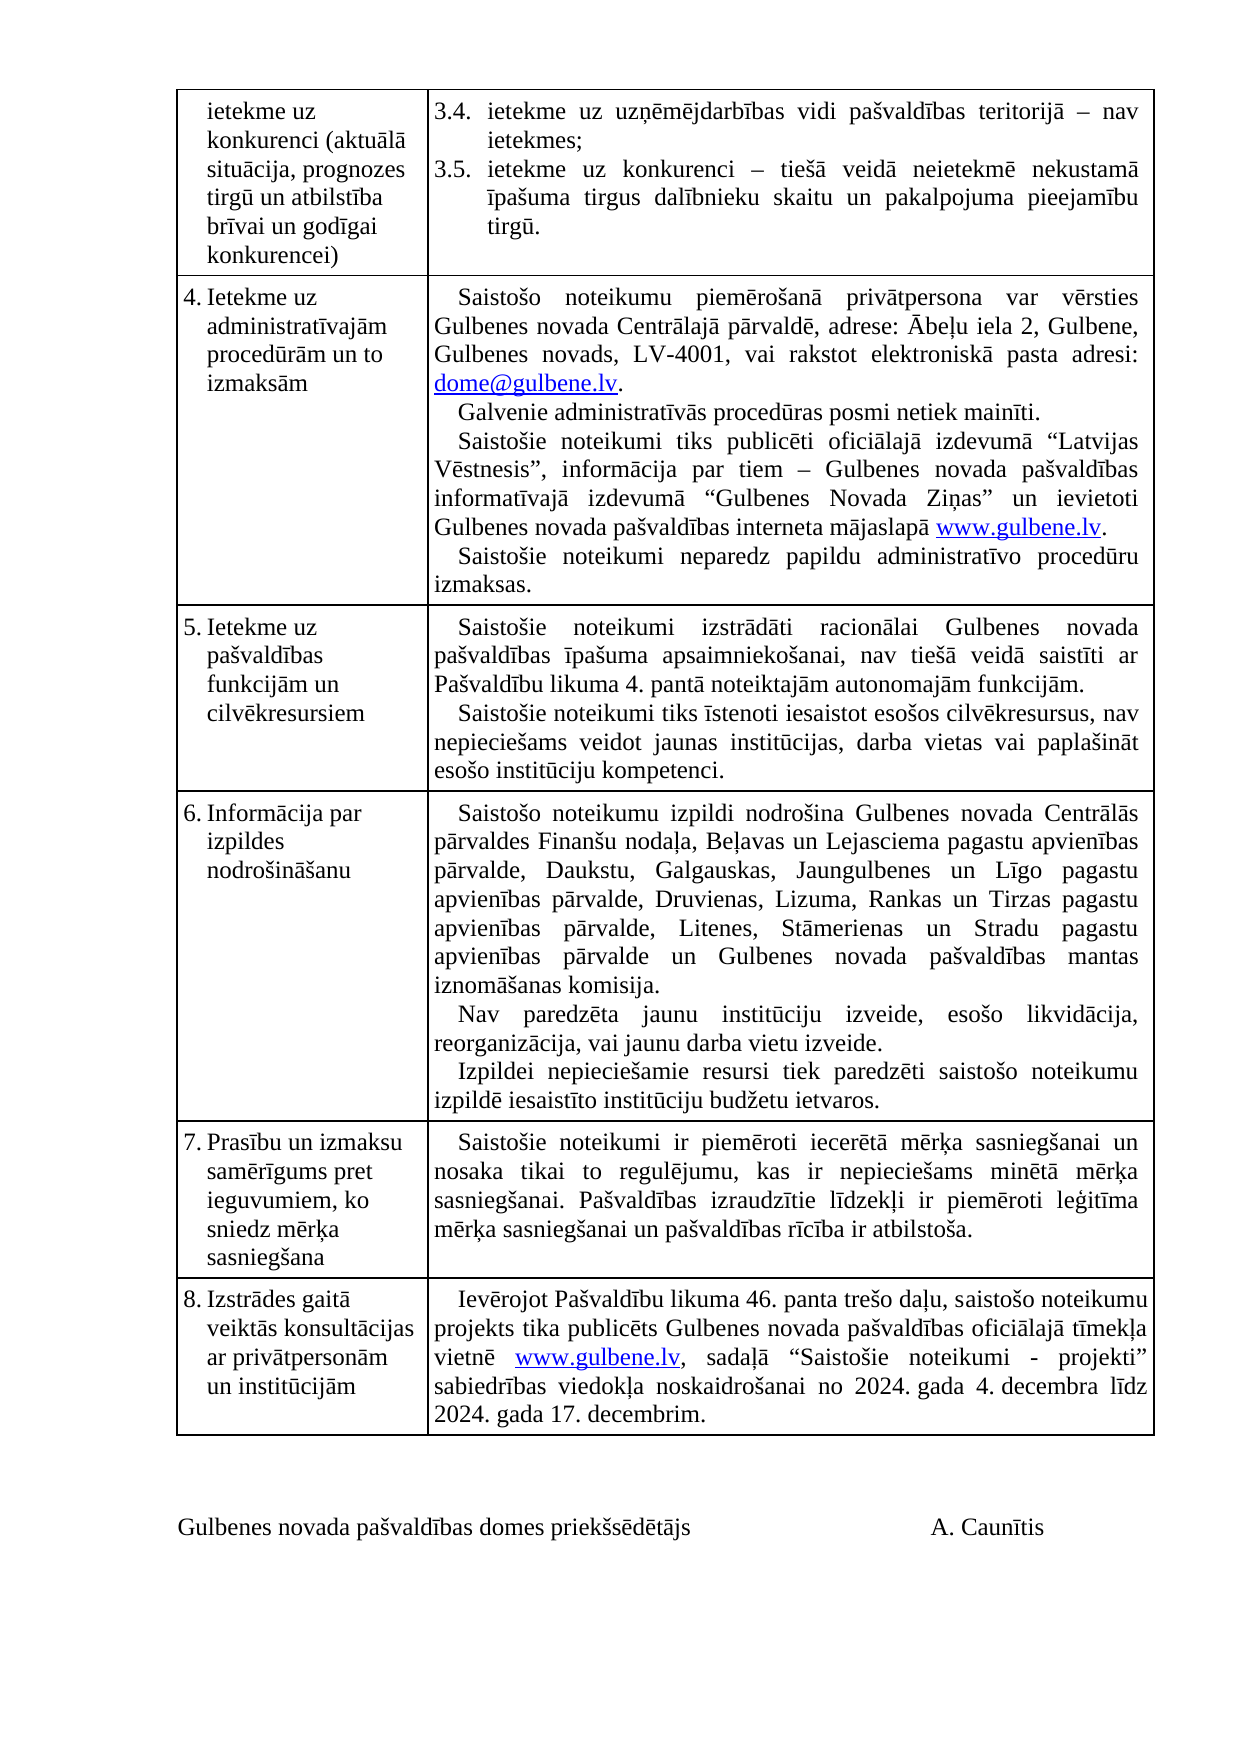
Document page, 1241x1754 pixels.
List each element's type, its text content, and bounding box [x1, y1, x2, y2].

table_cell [429, 90, 1153, 274]
text Gulbenes novada pašvaldības domes priekšsēdētājs A. Caunītis [177, 1512, 1152, 1540]
table_cell Izstrādes gaitā veiktās konsultācijas ar privātpersonām un institūcijām [178, 1279, 427, 1434]
table_cell Ietekme uz pašvaldības funkcijām un cilvēkresursiem [178, 606, 427, 790]
table_cell Saistošie noteikumi izstrādāti racionālai Gulbenes novada pašvaldības īpašuma apsaimniekošanai, nav tiešā veidā saistīti ar Pašvaldību likuma 4. pantā noteiktajām autonomajām funkcijām. Saistošie noteikumi tiks īstenoti iesaistot esošos cilvēkresursus, nav nepieciešams veidot jaunas institūcijas, darba vietas vai paplašināt esošo institūciju kompetenci. [429, 606, 1153, 790]
table_cell Ievērojot Pašvaldību likuma 46. panta trešo daļu, saistošo noteikumu projekts tika publicēts Gulbenes novada pašvaldības oficiālajā tīmekļa vietnē www.gulbene.lv, sadaļā “Saistošie noteikumi - projekti” sabiedrības viedokļa noskaidrošanai no 2024. gada 4. decembra līdz 2024. gada 17. decembrim. [429, 1279, 1153, 1434]
table_cell Informācija par izpildes nodrošināšanu [178, 792, 427, 1120]
table_cell Ietekme uz administratīvajām procedūrām un to izmaksām [178, 276, 427, 604]
table_cell Saistošie noteikumi ir piemēroti iecerētā mērķa sasniegšanai un nosaka tikai to regulējumu, kas ir nepieciešams minētā mērķa sasniegšanai. Pašvaldības izraudzītie līdzekļi ir piemēroti leģitīma mērķa sasniegšanai un pašvaldības rīcība ir atbilstoša. [429, 1122, 1153, 1277]
table_cell Saistošo noteikumu piemērošanā privātpersona var vērsties Gulbenes novada Centrālajā pārvaldē, adrese: Ābeļu iela 2, Gulbene, Gulbenes novads, LV-4001, vai rakstot elektroniskā pasta adresi: dome@gulbene.lv. Galvenie administratīvās procedūras posmi netiek mainīti. Saistošie noteikumi tiks publicēti oficiālajā izdevumā “Latvijas Vēstnesis”, informācija par tiem – Gulbenes novada pašvaldības informatīvajā izdevumā “Gulbenes Novada Ziņas” un ievietoti Gulbenes novada pašvaldības interneta mājaslapā www.gulbene.lv. Saistošie noteikumi neparedz papildu administratīvo procedūru izmaksas. [429, 276, 1153, 604]
table_cell Saistošo noteikumu izpildi nodrošina Gulbenes novada Centrālās pārvaldes Finanšu nodaļa, Beļavas un Lejasciema pagastu apvienības pārvalde, Daukstu, Galgauskas, Jaungulbenes un Līgo pagastu apvienības pārvalde, Druvienas, Lizuma, Rankas un Tirzas pagastu apvienības pārvalde, Litenes, Stāmerienas un Stradu pagastu apvienības pārvalde un Gulbenes novada pašvaldības mantas iznomāšanas komisija. Nav paredzēta jaunu institūciju izveide, esošo likvidācija, reorganizācija, vai jaunu darba vietu izveide. Izpildei nepieciešamie resursi tiek paredzēti saistošo noteikumu izpildē iesaistīto institūciju budžetu ietvaros. [429, 792, 1153, 1120]
table_cell Prasību un izmaksu samērīgums pret ieguvumiem, ko sniedz mērķa sasniegšana [178, 1122, 427, 1277]
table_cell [178, 90, 427, 274]
